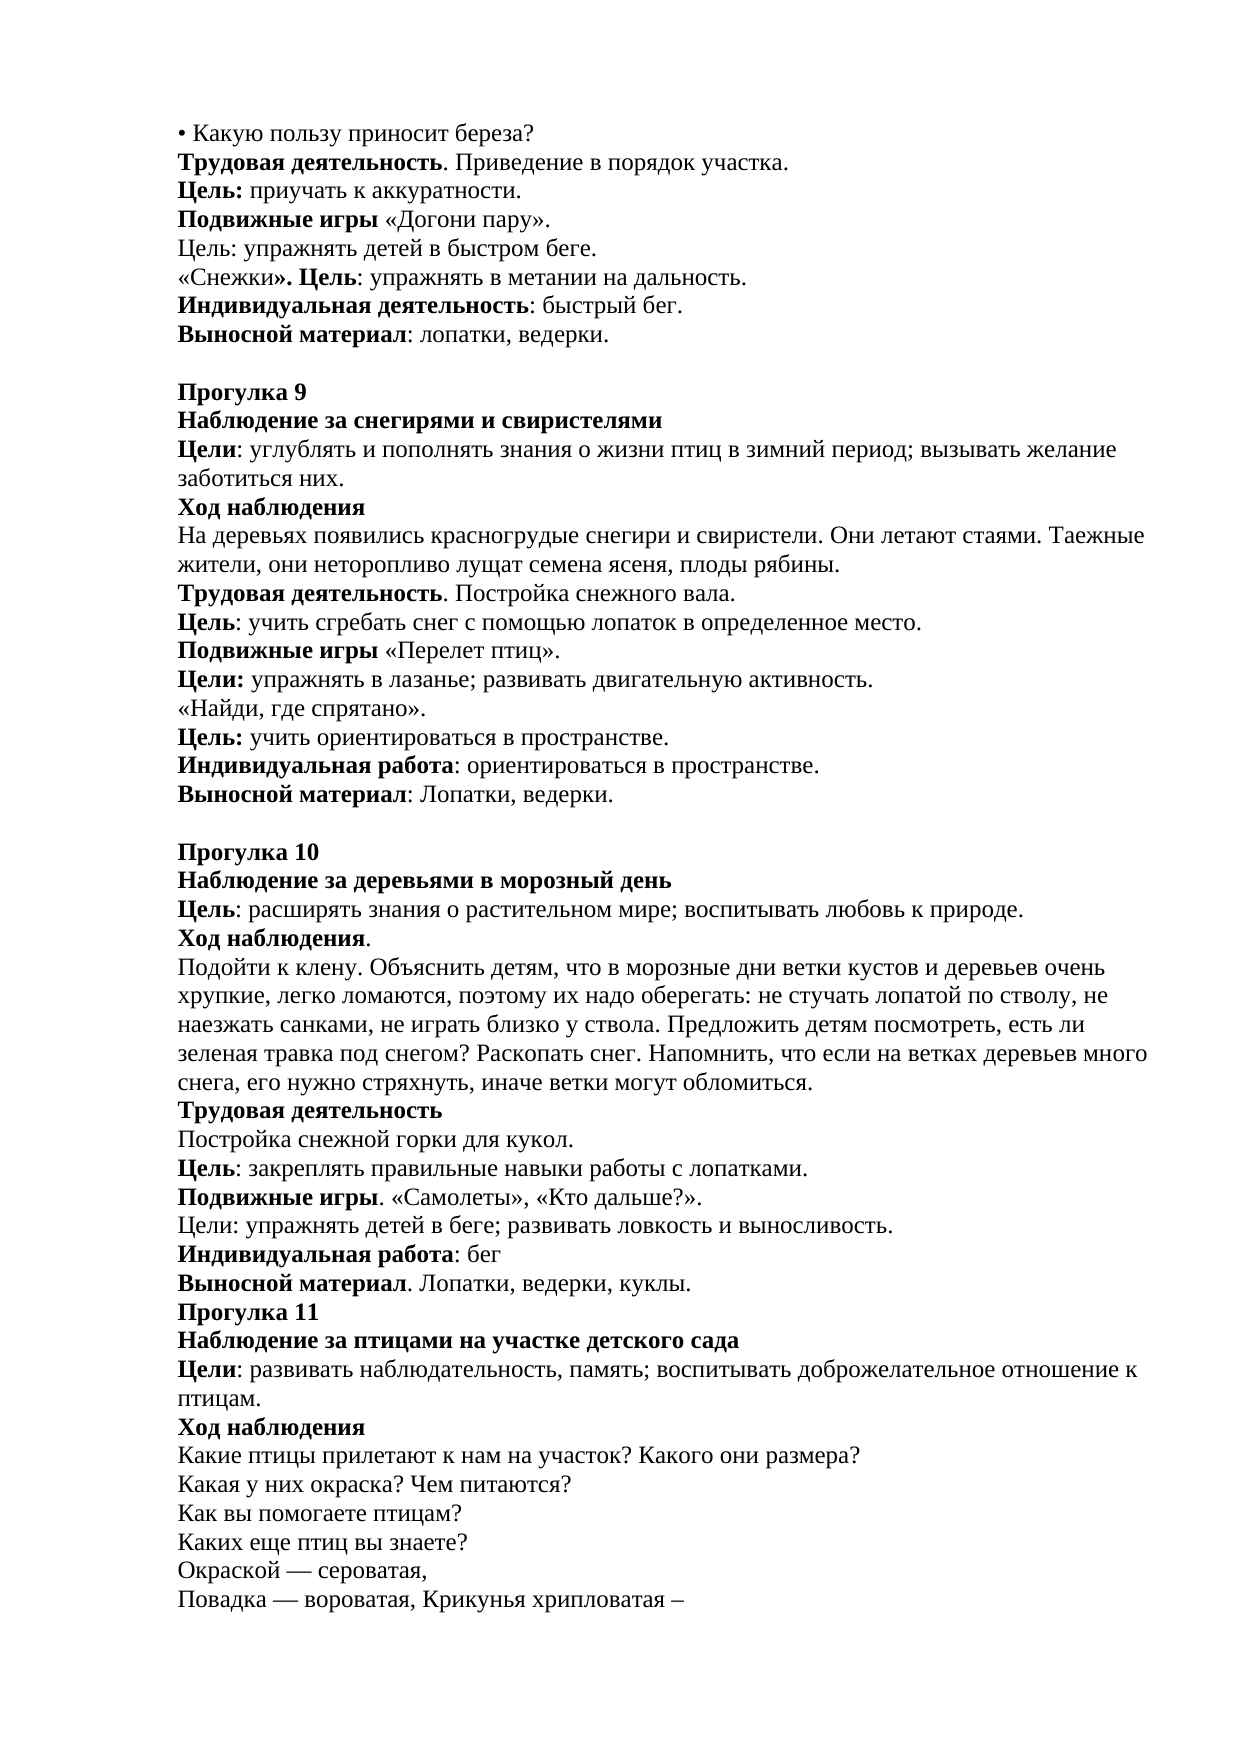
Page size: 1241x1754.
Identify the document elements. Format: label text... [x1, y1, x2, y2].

text Подвижные игры. «Самолеты», «Кто дальше?». [177, 1182, 1152, 1211]
text Наблюдение за деревьями в морозный день [177, 866, 1152, 894]
text Ход наблюдения [177, 492, 1152, 521]
text Индивидуальная деятельность: быстрый бег. [177, 291, 1152, 319]
text Цели: развивать наблюдательность, память; воспитывать доброжелательное отношение к птицам. [177, 1354, 1152, 1412]
text Как вы помогаете птицам? [177, 1498, 1152, 1527]
text На деревьях появились красногрудые снегири и свиристели. Они летают стаями. Таежные жители, они неторопливо лущат семена ясеня, плоды рябины. [177, 521, 1152, 578]
text Трудовая деятельность [177, 1096, 1152, 1124]
text Прогулка 10 [177, 837, 1152, 866]
text Цель: расширять знания о растительном мире; воспитывать любовь к природе. [177, 894, 1152, 923]
text Цели: упражнять детей в беге; развивать ловкость и выносливость. [177, 1211, 1152, 1239]
text «Найди, где спрятано». [177, 693, 1152, 722]
text Цель: приучать к аккуратности. [177, 176, 1152, 204]
text Цель: учить сгребать снег с помощью лопаток в определенное место. [177, 607, 1152, 636]
text «Снежки». Цель: упражнять в метании на дальность. [177, 262, 1152, 291]
text Трудовая деятельность. Постройка снежного вала. [177, 578, 1152, 607]
text Повадка — вороватая, Крикунья хрипловатая – [177, 1584, 1152, 1613]
text Индивидуальная работа: бег [177, 1239, 1152, 1268]
text Ход наблюдения [177, 1412, 1152, 1441]
text Наблюдение за птицами на участке детского сада [177, 1326, 1152, 1354]
text Окраской — сероватая, [177, 1556, 1152, 1584]
text Прогулка 9 [177, 377, 1152, 406]
text Ход наблюдения. [177, 923, 1152, 952]
text Цели: упражнять в лазанье; развивать двигательную активность. [177, 664, 1152, 693]
text Цель: закреплять правильные навыки работы с лопатками. [177, 1153, 1152, 1182]
text Каких еще птиц вы знаете? [177, 1527, 1152, 1556]
text Цель: учить ориентироваться в пространстве. [177, 722, 1152, 751]
text Цели: углублять и пополнять знания о жизни птиц в зимний период; вызывать желание заботиться них. [177, 434, 1152, 492]
text Прогулка 11 [177, 1297, 1152, 1326]
text Постройка снежной горки для кукол. [177, 1124, 1152, 1153]
text Выносной материал: лопатки, ведерки. [177, 319, 1152, 348]
text Подвижные игры «Перелет птиц». [177, 636, 1152, 664]
text • Какую пользу приносит береза? [177, 118, 1152, 147]
text Трудовая деятельность. Приведение в порядок участка. [177, 147, 1152, 176]
text Какие птицы прилетают к нам на участок? Какого они размера? [177, 1441, 1152, 1469]
text Наблюдение за снегирями и свиристелями [177, 406, 1152, 434]
text Подвижные игры «Догони пару». [177, 204, 1152, 233]
text Подойти к клену. Объяснить детям, что в морозные дни ветки кустов и деревьев очень хрупкие, легко ломаются, поэтому их надо оберегать: не стучать лопатой по стволу, не наезжать санками, не играть близко у ствола. Предложить детям посмотреть, есть ли зеленая травка под снегом? Раскопать снег. Напомнить, что если на ветках деревьев много снега, его нужно стряхнуть, иначе ветки могут обломиться. [177, 952, 1152, 1096]
text Какая у них окраска? Чем питаются? [177, 1469, 1152, 1498]
text Выносной материал. Лопатки, ведерки, куклы. [177, 1268, 1152, 1297]
text Выносной материал: Лопатки, ведерки. [177, 779, 1152, 808]
text Цель: упражнять детей в быстром беге. [177, 233, 1152, 262]
text Индивидуальная работа: ориентироваться в пространстве. [177, 751, 1152, 779]
